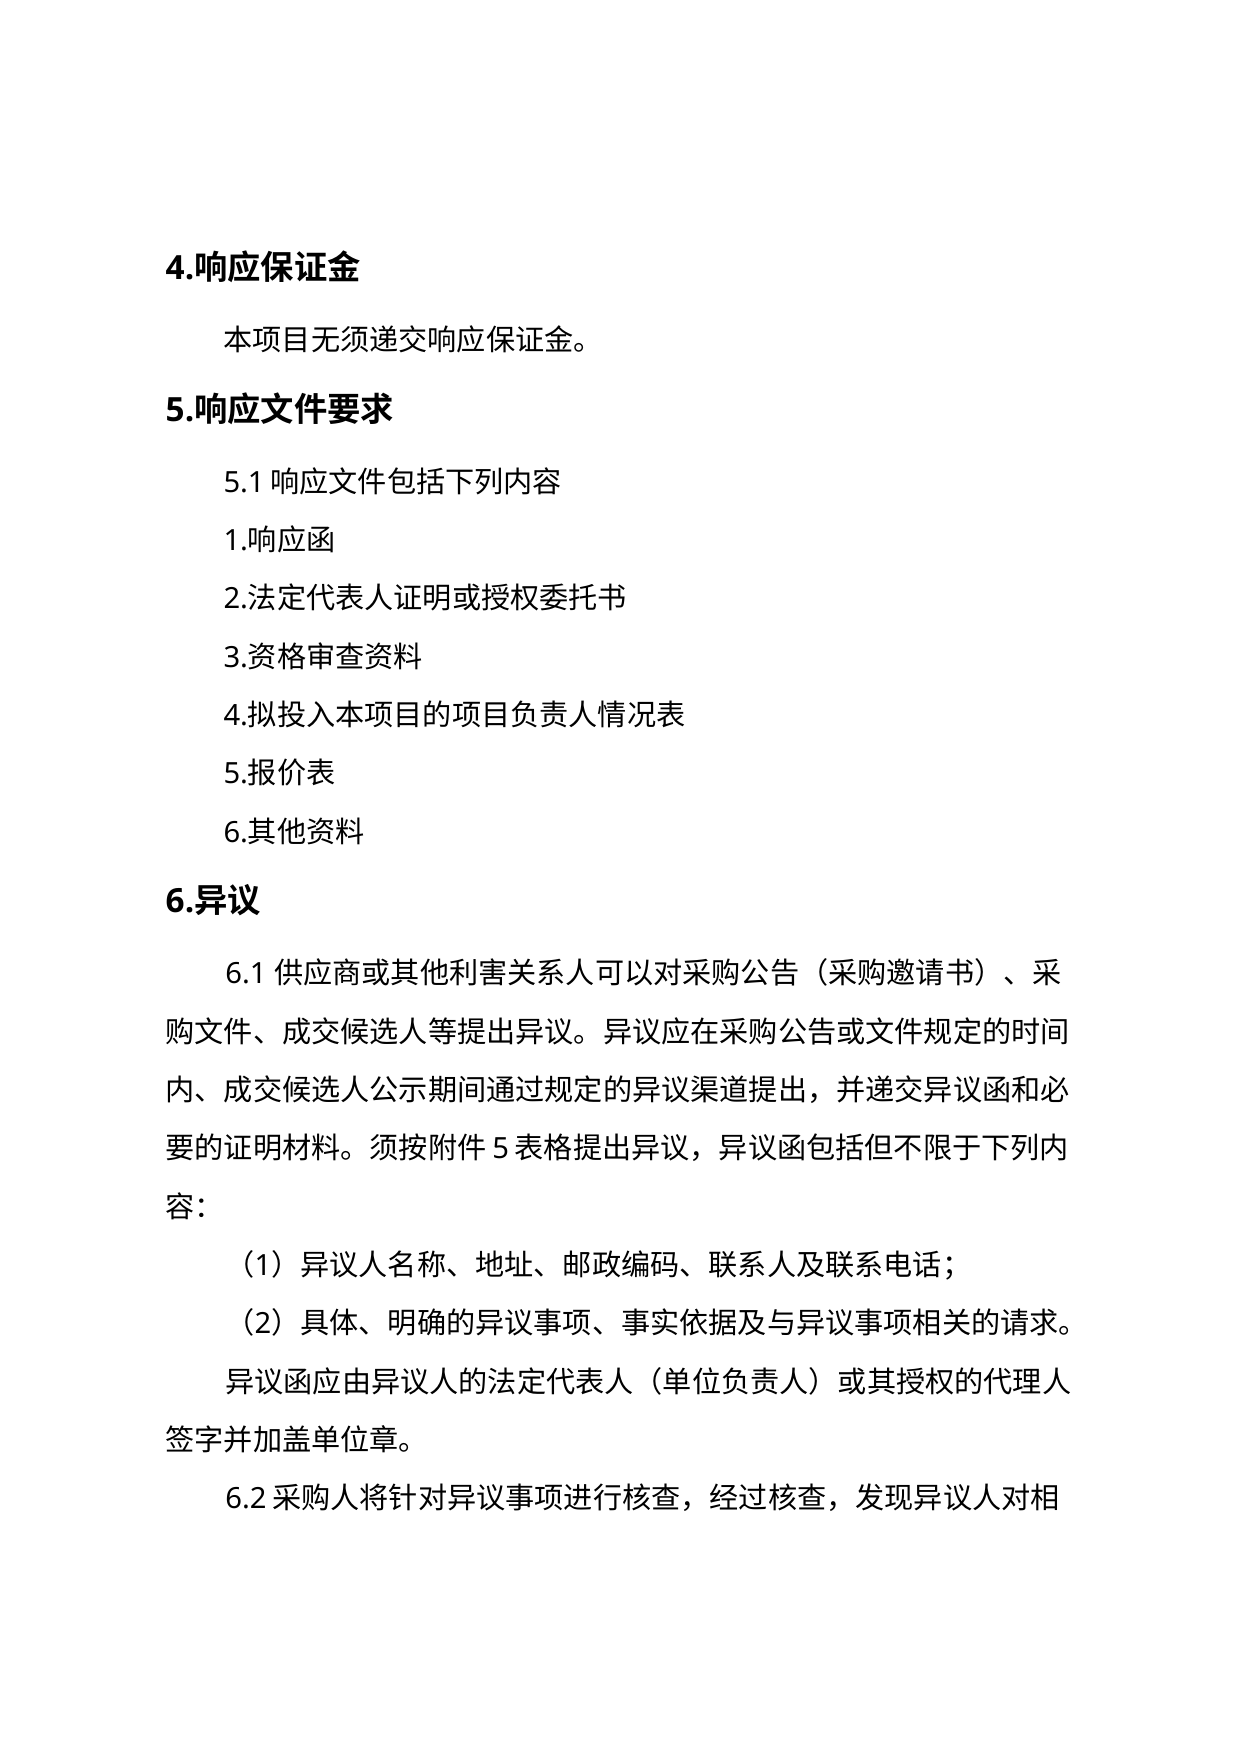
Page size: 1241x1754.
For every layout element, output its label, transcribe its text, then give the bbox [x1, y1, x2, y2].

text 5.响应文件要求 [165, 374, 1087, 433]
text 3.资格审查资料 [165, 620, 1087, 679]
text 1.响应函 [165, 504, 1087, 562]
text 5.报价表 [165, 737, 1087, 795]
text 4.响应保证金 [165, 233, 1087, 291]
text （1）异议人名称、地址、邮政编码、联系人及联系电话； [165, 1229, 1087, 1287]
text 本项目无须递交响应保证金。 [165, 304, 1087, 362]
text 6.其他资料 [165, 795, 1087, 854]
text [165, 1462, 1087, 1520]
text （2）具体、明确的异议事项、事实依据及与异议事项相关的请求。 [165, 1287, 1087, 1345]
text 6.1 供应商或其他利害关系人可以对采购公告（采购邀请书）、采购文件、成交候选人等提出异议。异议应在采购公告或文件规定的时间内、成交候选人公示期间通过规定的异议渠道提出，并递交异议函和必要的证明材料。须按附件5表格提出异议，异议函包括但不限于下列内容： [165, 937, 1087, 1229]
text 2.法定代表人证明或授权委托书 [165, 562, 1087, 620]
text 5.1响应文件包括下列内容 [165, 445, 1087, 504]
text 4.拟投入本项目的项目负责人情况表 [165, 679, 1087, 737]
text 6.异议 [165, 866, 1087, 924]
text 异议函应由异议人的法定代表人（单位负责人）或其授权的代理人签字并加盖单位章。 [165, 1345, 1087, 1462]
